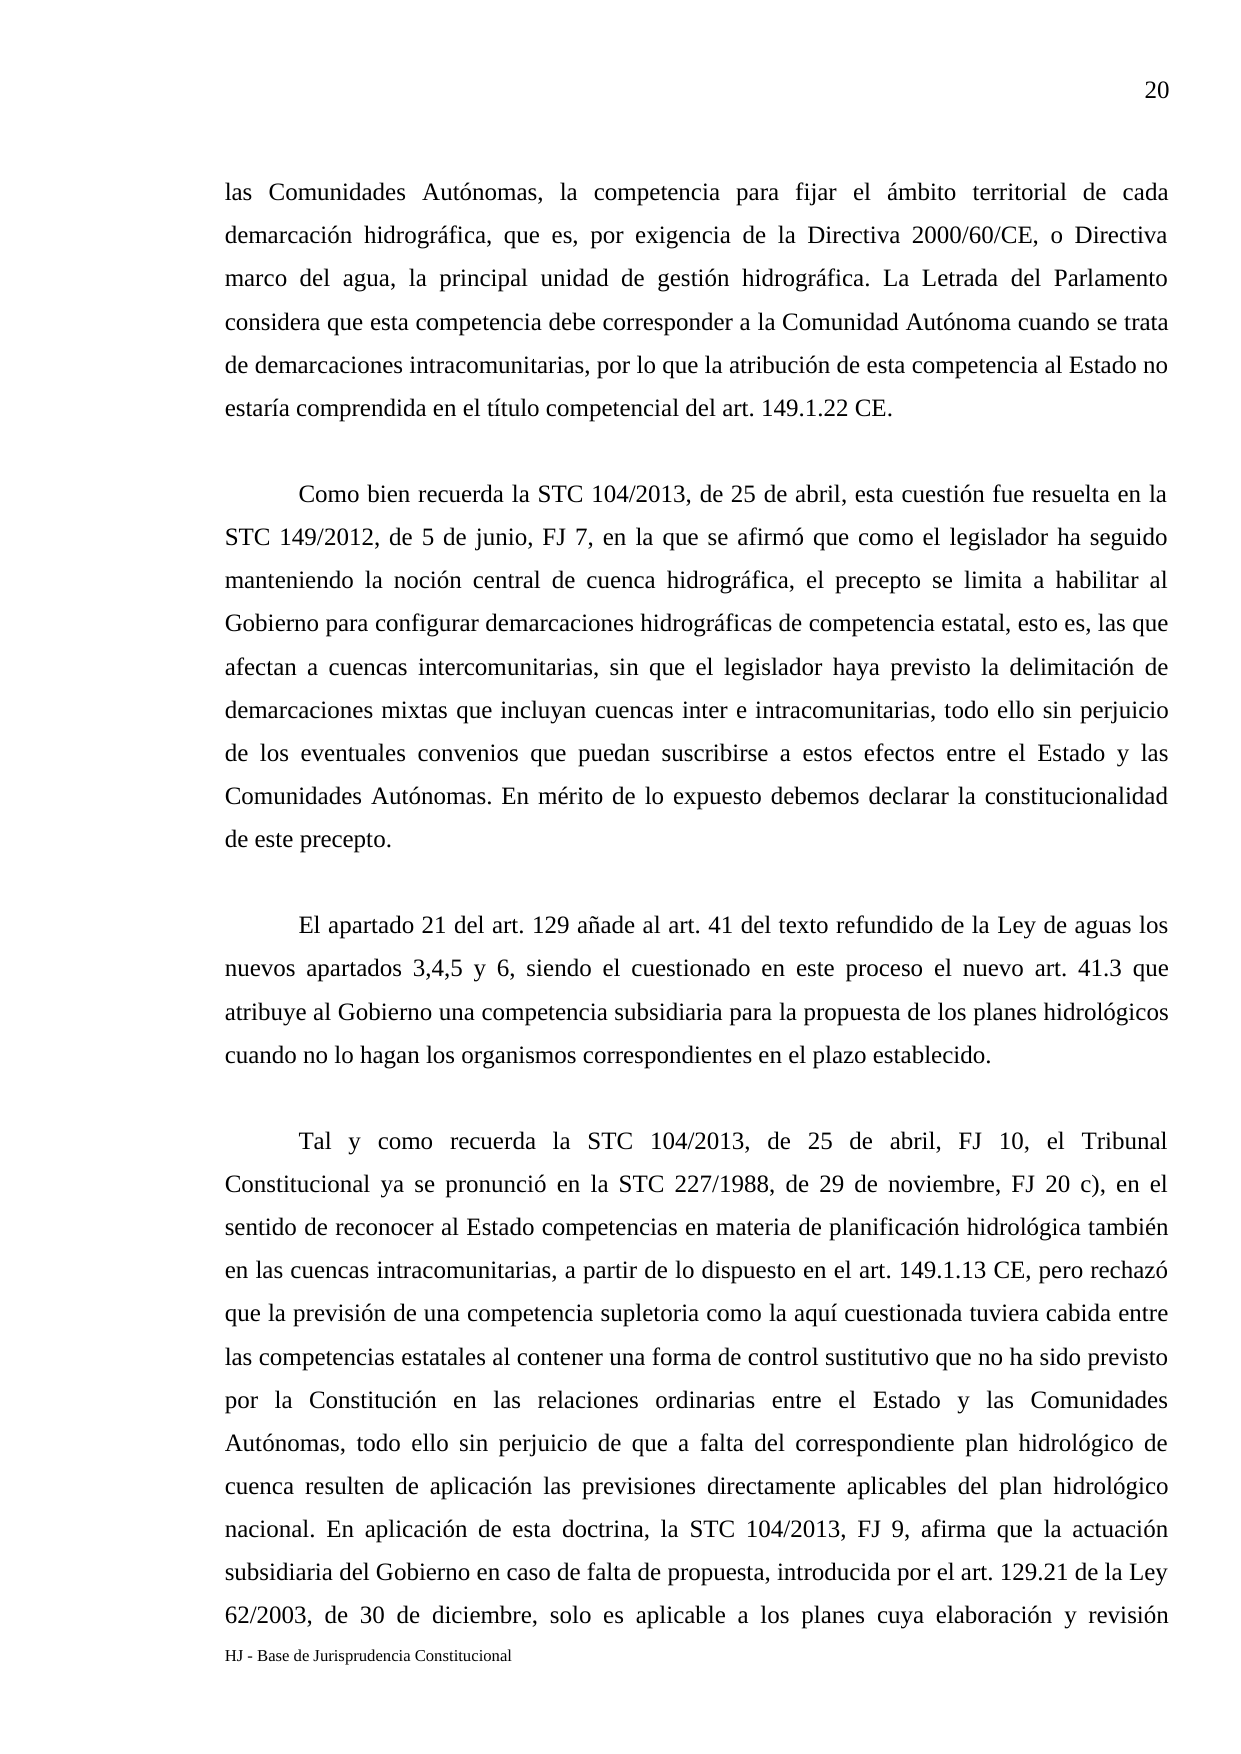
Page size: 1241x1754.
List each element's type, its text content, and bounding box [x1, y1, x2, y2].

text Como bien recuerda la STC 104/2013, de 25 de abril, esta cuestión fue resuelta en la STC 149/2012, de 5 de junio, FJ 7, en la que se afirmó que como el legislador ha seguido manteniendo la noción central de cuenca hidrográfica, el precepto se limita a habilitar al Gobierno para configurar demarcaciones hidrográficas de competencia estatal, esto es, las que afectan a cuencas intercomunitarias, sin que el legislador haya previsto la delimitación de demarcaciones mixtas que incluyan cuencas inter e intracomunitarias, todo ello sin perjuicio de los eventuales convenios que puedan suscribirse a estos efectos entre el Estado y las Comunidades Autónomas. En mérito de lo expuesto debemos declarar la constitucionalidad de este precepto. [224, 479, 1169, 853]
text El apartado 21 del art. 129 añade al art. 41 del texto refundido de la Ley de aguas los nuevos apartados 3,4,5 y 6, siendo el cuestionado en este proceso el nuevo art. 41.3 que atribuye al Gobierno una competencia subsidiaria para la propuesta de los planes hidrológicos cuando no lo hagan los organismos correspondientes en el plazo establecido. [224, 910, 1169, 1068]
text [224, 177, 1169, 422]
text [224, 1126, 1169, 1629]
